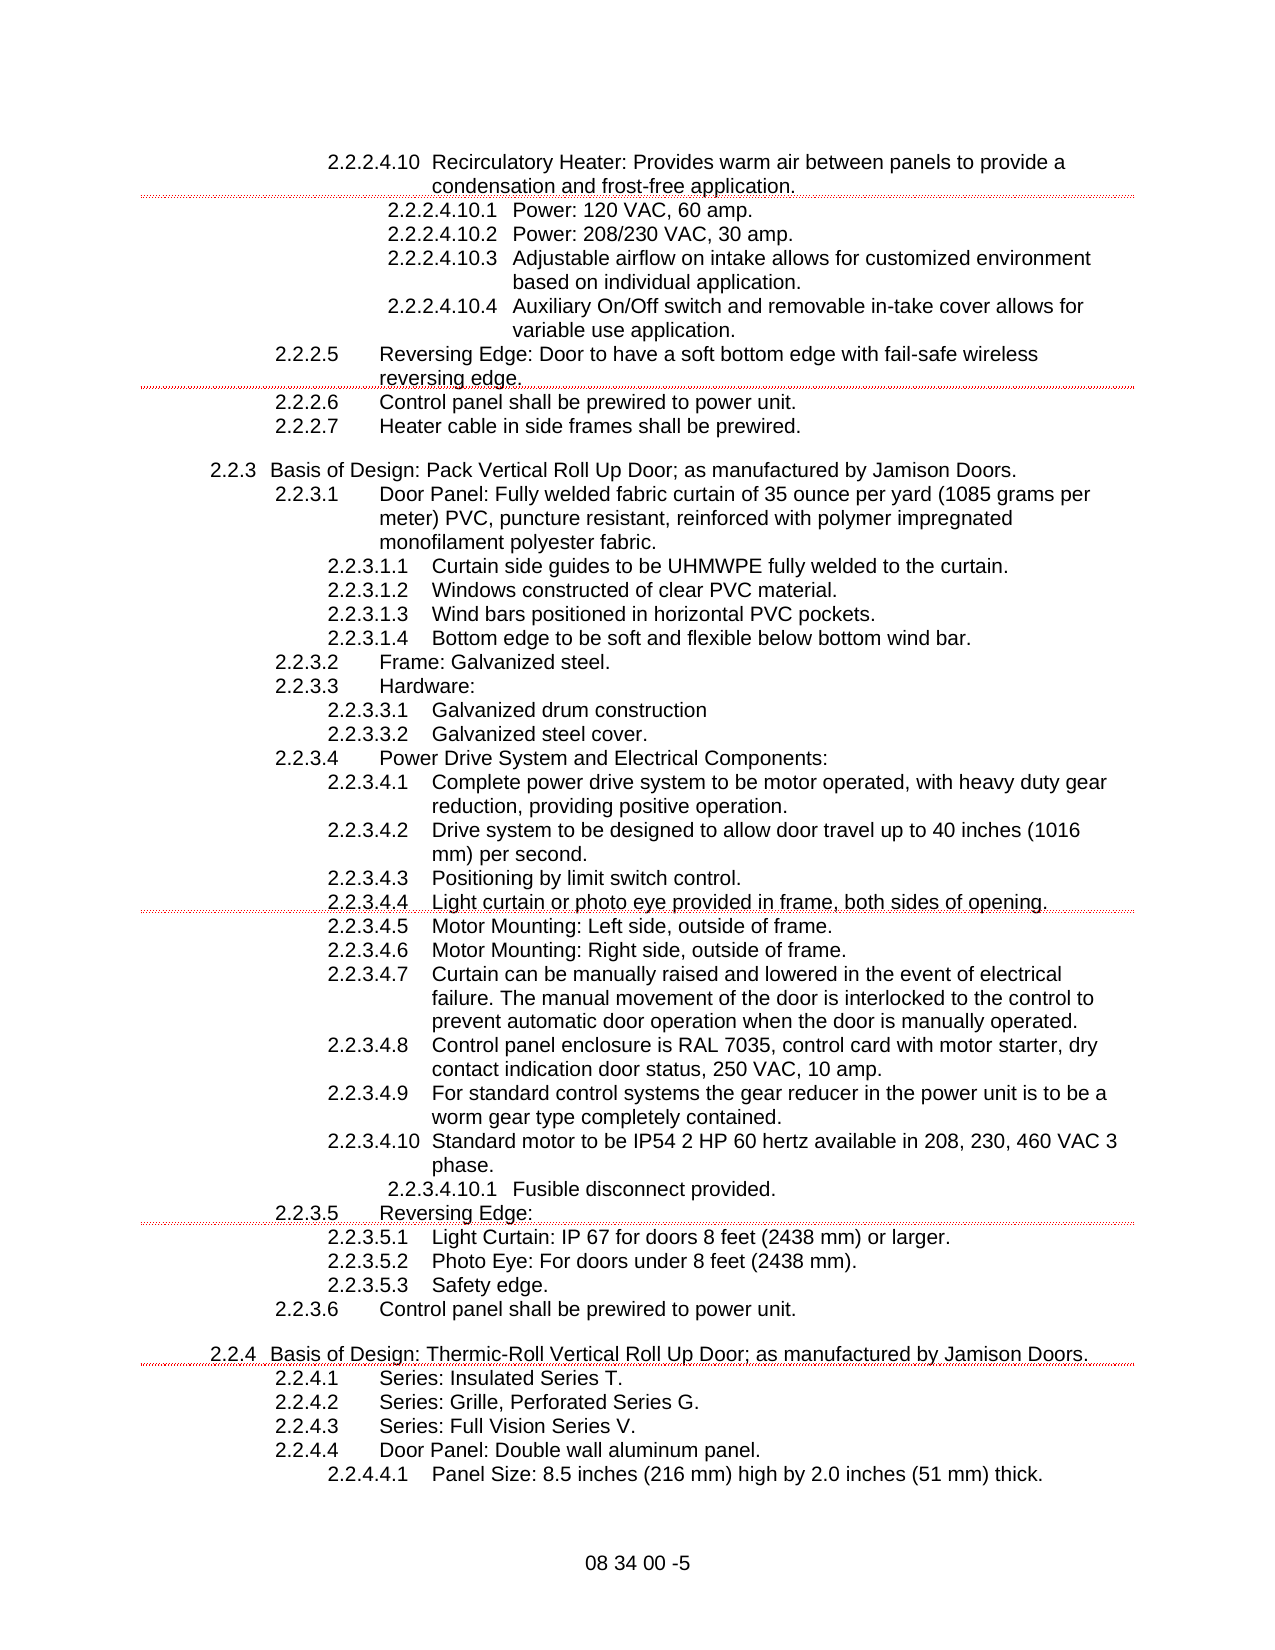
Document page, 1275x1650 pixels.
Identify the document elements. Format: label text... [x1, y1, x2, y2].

list Complete power drive system to be motor operated, with heavy duty gear reduction, providing positive operation. [327, 770, 1125, 818]
list Door Panel: Double wall aluminum panel. [275, 1437, 1125, 1461]
list Safety edge. [327, 1273, 1125, 1297]
list Heater cable in side frames shall be prewired. [275, 413, 1125, 437]
list Light Curtain: IP 67 for doors 8 feet (2438 mm) or larger. [327, 1225, 1125, 1249]
list Drive system to be designed to allow door travel up to 40 inches (1016 mm) per second. [327, 818, 1125, 866]
list Bottom edge to be soft and flexible below bottom wind bar. [327, 626, 1125, 650]
list Auxiliary On/Off switch and removable in-take cover allows for variable use application. [387, 294, 1125, 342]
list Basis of Design: Thermic-Roll Vertical Roll Up Door; as manufactured by Jamison Doors. [210, 1342, 1125, 1366]
list Motor Mounting: Right side, outside of frame. [327, 937, 1125, 961]
list Series: Full Vision Series V. [275, 1413, 1125, 1437]
list Frame: Galvanized steel. [275, 650, 1125, 674]
list Recirculatory Heater: Provides warm air between panels to provide a condensation and frost-free application. [327, 150, 1125, 198]
list Control panel shall be prewired to power unit. [275, 1297, 1125, 1321]
list Curtain can be manually raised and lowered in the event of electrical failure. The manual movement of the door is interlocked to the control to prevent automatic door operation when the door is manually operated. [327, 961, 1125, 1033]
list Power: 208/230 VAC, 30 amp. [387, 222, 1125, 246]
list Windows constructed of clear PVC material. [327, 578, 1125, 602]
list Curtain side guides to be UHMWPE fully welded to the curtain. [327, 554, 1125, 578]
list Positioning by limit switch control. [327, 866, 1125, 889]
list Fusible disconnect provided. [387, 1177, 1125, 1201]
list Panel Size: 8.5 inches (216 mm) high by 2.0 inches (51 mm) thick. [327, 1461, 1125, 1485]
list Reversing Edge: Door to have a soft bottom edge with fail-safe wireless reversing edge. [275, 342, 1125, 389]
list Light curtain or photo eye provided in frame, both sides of opening. [327, 889, 1125, 913]
list Control panel shall be prewired to power unit. [275, 389, 1125, 413]
list Galvanized drum construction [327, 698, 1125, 722]
list Series: Insulated Series T. [275, 1366, 1125, 1389]
list Adjustable airflow on intake allows for customized environment based on individual application. [387, 246, 1125, 294]
list For standard control systems the gear reducer in the power unit is to be a worm gear type completely contained. [327, 1081, 1125, 1129]
list Control panel enclosure is RAL 7035, control card with motor starter, dry contact indication door status, 250 VAC, 10 amp. [327, 1033, 1125, 1081]
list Series: Grille, Perforated Series G. [275, 1389, 1125, 1413]
list Wind bars positioned in horizontal PVC pockets. [327, 602, 1125, 626]
list Basis of Design: Pack Vertical Roll Up Door; as manufactured by Jamison Doors. [210, 458, 1125, 482]
list Motor Mounting: Left side, outside of frame. [327, 913, 1125, 937]
list Door Panel: Fully welded fabric curtain of 35 ounce per yard (1085 grams per meter) PVC, puncture resistant, reinforced with polymer impregnated monofilament polyester fabric. [275, 482, 1125, 554]
list Photo Eye: For doors under 8 feet (2438 mm). [327, 1249, 1125, 1273]
list Power: 120 VAC, 60 amp. [387, 198, 1125, 222]
list Power Drive System and Electrical Components: [275, 746, 1125, 770]
list Standard motor to be IP54 2 HP 60 hertz available in 208, 230, 460 VAC 3 phase. [327, 1129, 1125, 1177]
list Galvanized steel cover. [327, 722, 1125, 746]
list Hardware: [275, 674, 1125, 698]
list Reversing Edge: [275, 1201, 1125, 1225]
